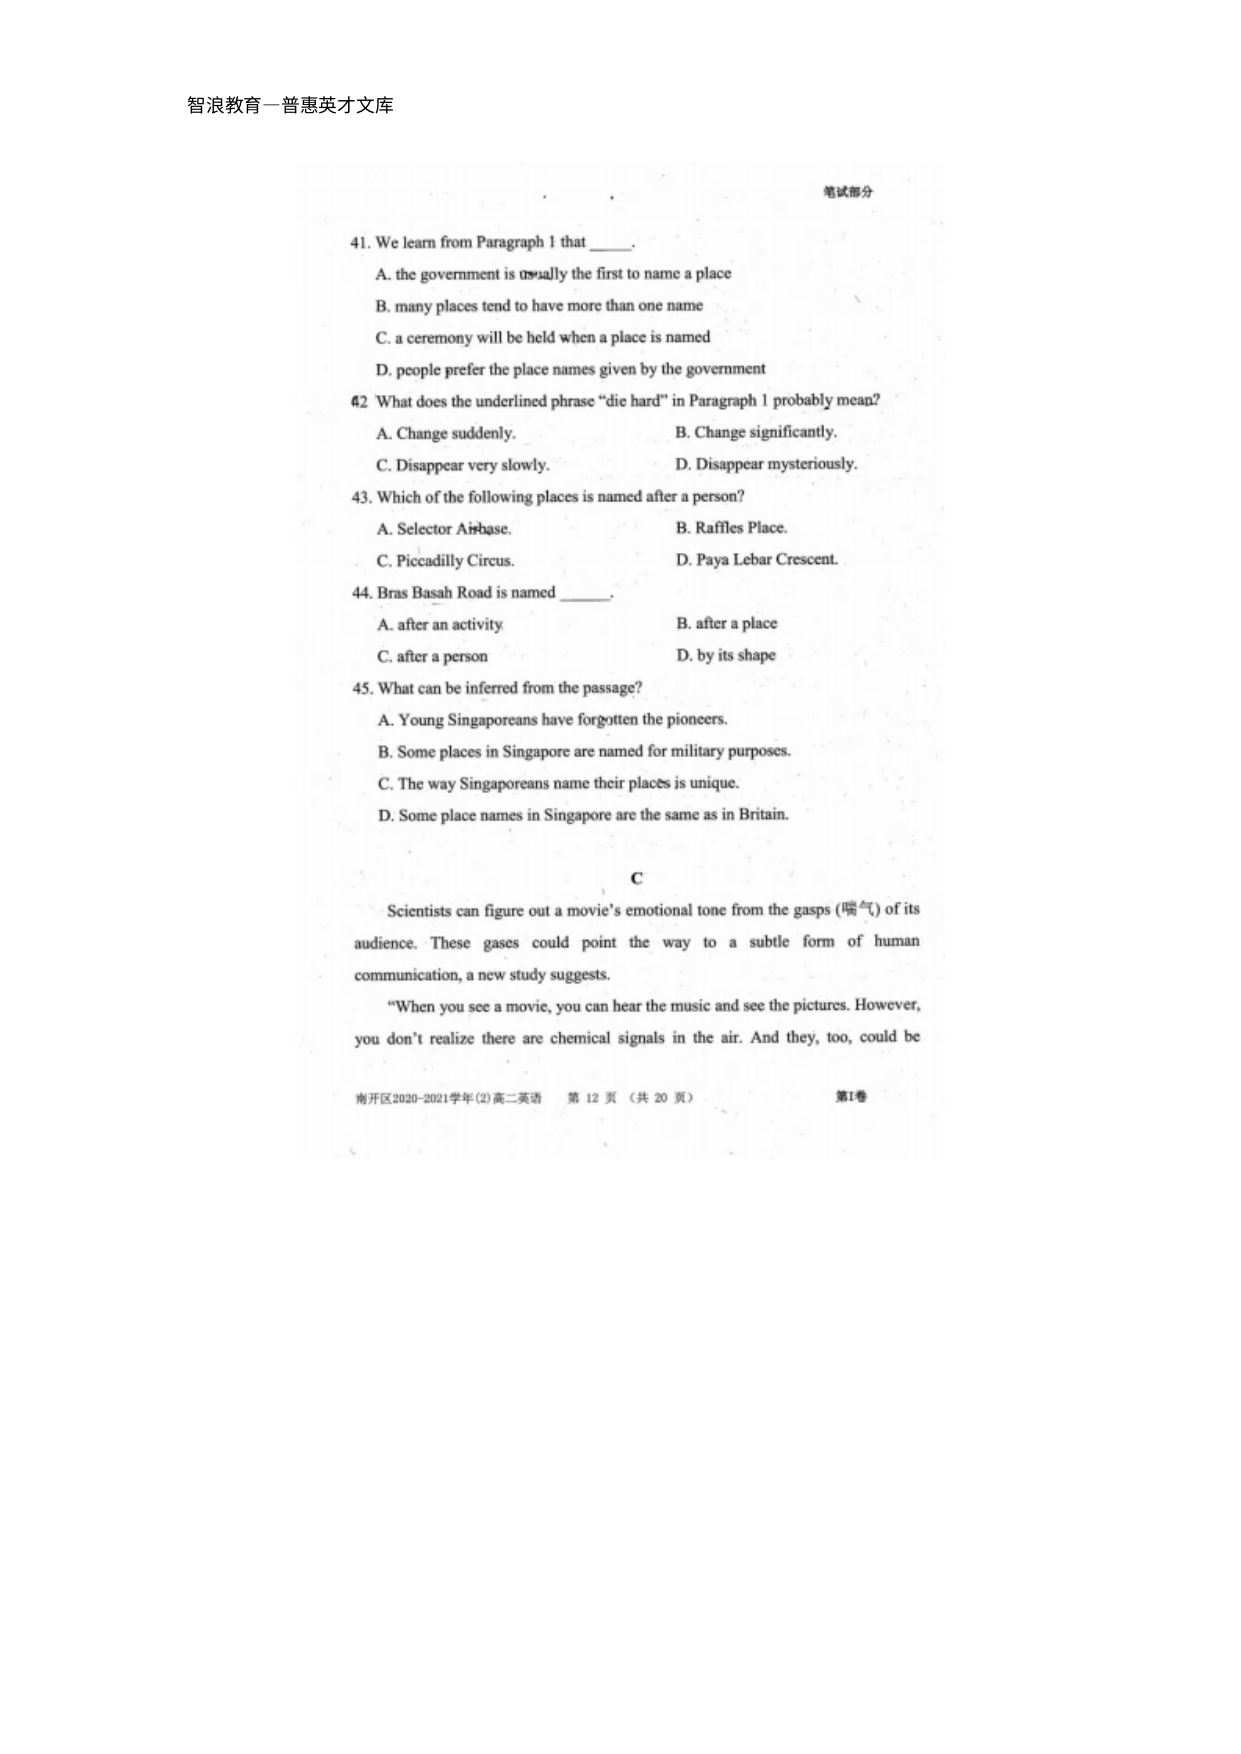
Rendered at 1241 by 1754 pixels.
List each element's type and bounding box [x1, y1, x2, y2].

picture [295, 162, 945, 1159]
